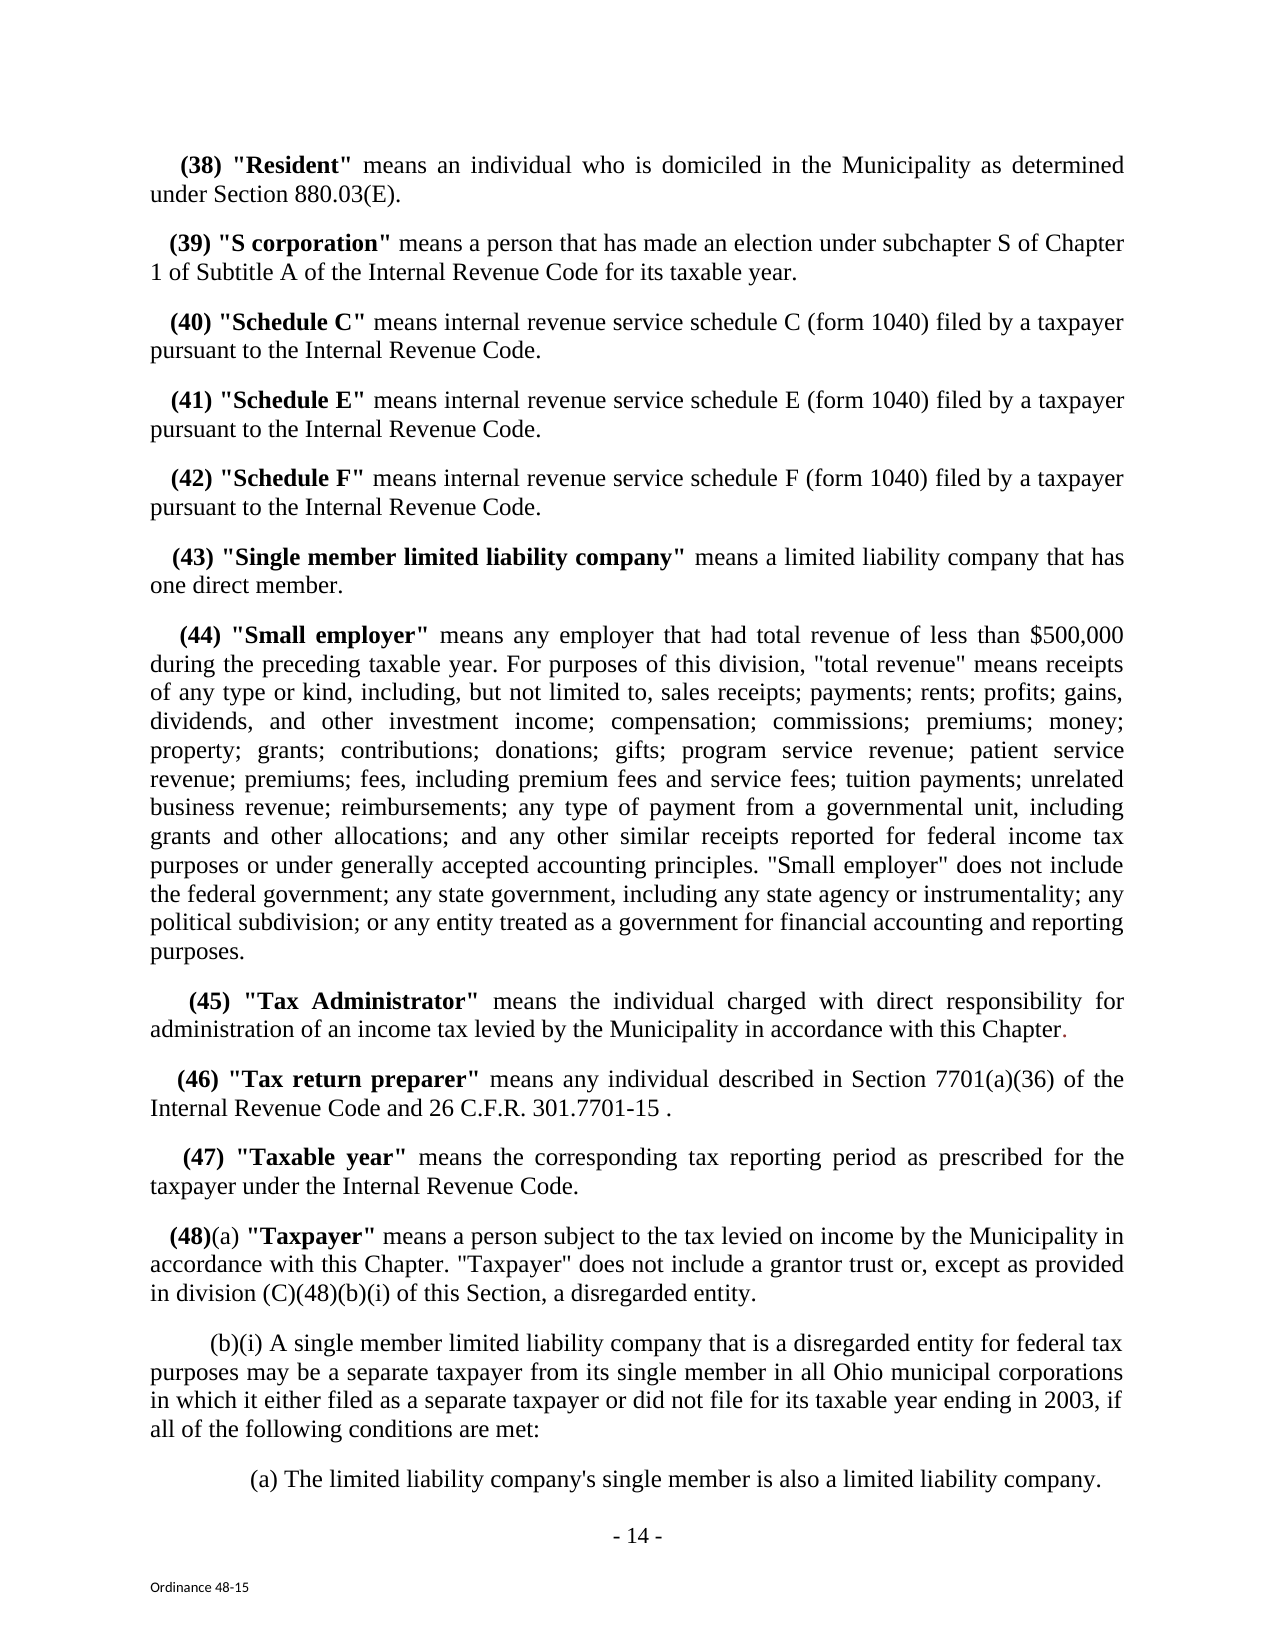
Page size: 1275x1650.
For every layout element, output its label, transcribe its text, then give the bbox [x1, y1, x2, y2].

text (45) "Tax Administrator" means the individual charged with direct responsibility for administration of an income tax levied by the Municipality in accordance with this Chapter. [150, 986, 1125, 1043]
text (46) "Tax return preparer" means any individual described in Section 7701(a)(36) of the Internal Revenue Code and 26 C.F.R. 301.7701-15 . [150, 1064, 1125, 1122]
text (39) "S corporation" means a person that has made an election under subchapter S of Chapter 1 of Subtitle A of the Internal Revenue Code for its taxable year. [150, 228, 1125, 286]
text (38) "Resident" means an individual who is domiciled in the Municipality as determined under Section 880.03(E). [150, 150, 1125, 207]
text (42) "Schedule F" means internal revenue service schedule F (form 1040) filed by a taxpayer pursuant to the Internal Revenue Code. [150, 463, 1125, 521]
text (47) "Taxable year" means the corresponding tax reporting period as prescribed for the taxpayer under the Internal Revenue Code. [150, 1142, 1125, 1200]
text (44) "Small employer" means any employer that had total revenue of less than $500,000 during the preceding taxable year. For purposes of this division, "total revenue" means receipts of any type or kind, including, but not limited to, sales receipts; payments; rents; profits; gains, dividends, and other investment income; compensation; commissions; premiums; money; property; grants; contributions; donations; gifts; program service revenue; patient service revenue; premiums; fees, including premium fees and service fees; tuition payments; unrelated business revenue; reimbursements; any type of payment from a governmental unit, including grants and other allocations; and any other similar receipts reported for federal income tax purposes or under generally accepted accounting principles. "Small employer" does not include the federal government; any state government, including any state agency or instrumentality; any political subdivision; or any entity treated as a government for financial accounting and reporting purposes. [150, 620, 1125, 965]
text (43) "Single member limited liability company" means a limited liability company that has one direct member. [150, 542, 1125, 599]
text (41) "Schedule E" means internal revenue service schedule E (form 1040) filed by a taxpayer pursuant to the Internal Revenue Code. [150, 385, 1125, 442]
text (48)(a) "Taxpayer" means a person subject to the tax levied on income by the Municipality in accordance with this Chapter. "Taxpayer" does not include a grantor trust or, except as provided in division (C)(48)(b)(i) of this Section, a disregarded entity. [150, 1221, 1125, 1307]
text (a) The limited liability company's single member is also a limited liability company. [150, 1464, 1125, 1492]
text (40) "Schedule C" means internal revenue service schedule C (form 1040) filed by a taxpayer pursuant to the Internal Revenue Code. [150, 307, 1125, 364]
text (b)(i) A single member limited liability company that is a disregarded entity for federal tax purposes may be a separate taxpayer from its single member in all Ohio municipal corporations in which it either filed as a separate taxpayer or did not file for its taxable year ending in 2003, if all of the following conditions are met: [150, 1328, 1125, 1443]
